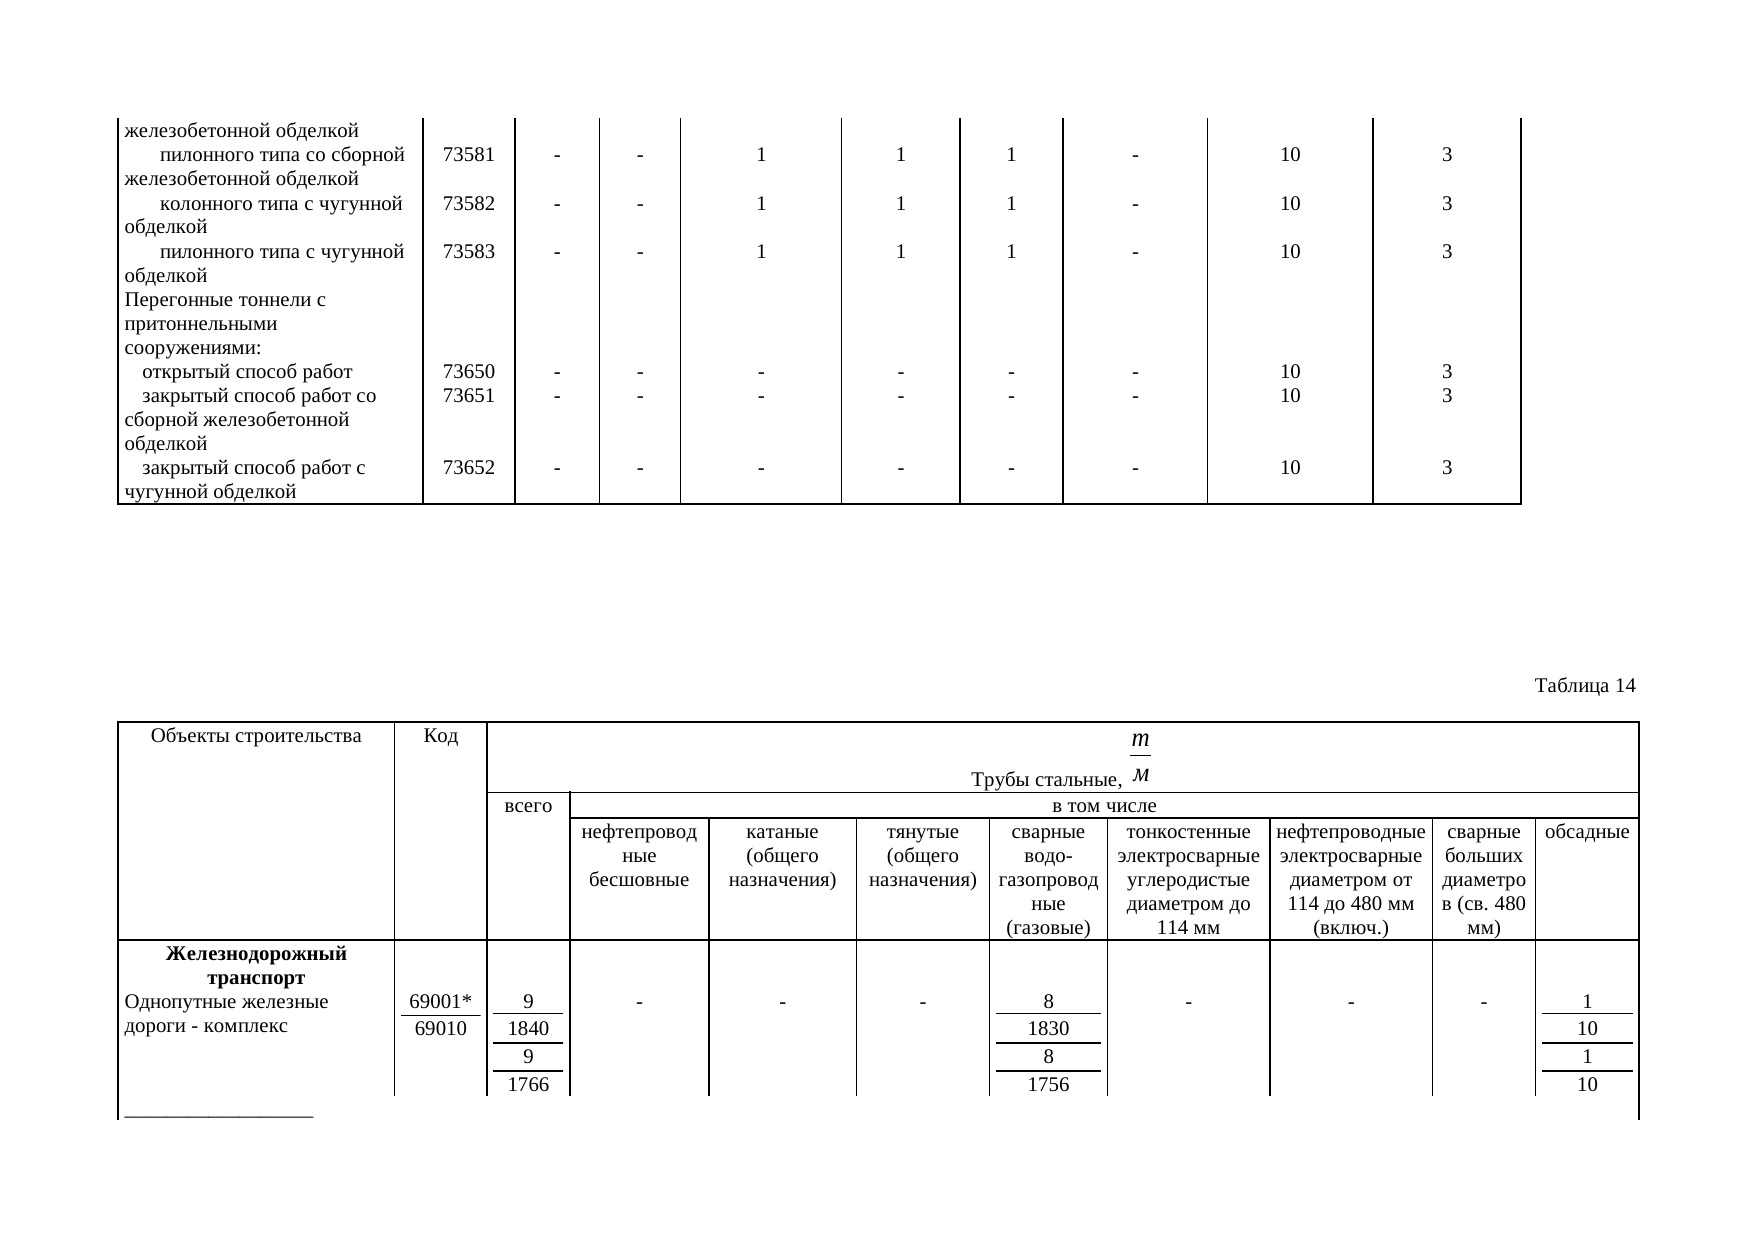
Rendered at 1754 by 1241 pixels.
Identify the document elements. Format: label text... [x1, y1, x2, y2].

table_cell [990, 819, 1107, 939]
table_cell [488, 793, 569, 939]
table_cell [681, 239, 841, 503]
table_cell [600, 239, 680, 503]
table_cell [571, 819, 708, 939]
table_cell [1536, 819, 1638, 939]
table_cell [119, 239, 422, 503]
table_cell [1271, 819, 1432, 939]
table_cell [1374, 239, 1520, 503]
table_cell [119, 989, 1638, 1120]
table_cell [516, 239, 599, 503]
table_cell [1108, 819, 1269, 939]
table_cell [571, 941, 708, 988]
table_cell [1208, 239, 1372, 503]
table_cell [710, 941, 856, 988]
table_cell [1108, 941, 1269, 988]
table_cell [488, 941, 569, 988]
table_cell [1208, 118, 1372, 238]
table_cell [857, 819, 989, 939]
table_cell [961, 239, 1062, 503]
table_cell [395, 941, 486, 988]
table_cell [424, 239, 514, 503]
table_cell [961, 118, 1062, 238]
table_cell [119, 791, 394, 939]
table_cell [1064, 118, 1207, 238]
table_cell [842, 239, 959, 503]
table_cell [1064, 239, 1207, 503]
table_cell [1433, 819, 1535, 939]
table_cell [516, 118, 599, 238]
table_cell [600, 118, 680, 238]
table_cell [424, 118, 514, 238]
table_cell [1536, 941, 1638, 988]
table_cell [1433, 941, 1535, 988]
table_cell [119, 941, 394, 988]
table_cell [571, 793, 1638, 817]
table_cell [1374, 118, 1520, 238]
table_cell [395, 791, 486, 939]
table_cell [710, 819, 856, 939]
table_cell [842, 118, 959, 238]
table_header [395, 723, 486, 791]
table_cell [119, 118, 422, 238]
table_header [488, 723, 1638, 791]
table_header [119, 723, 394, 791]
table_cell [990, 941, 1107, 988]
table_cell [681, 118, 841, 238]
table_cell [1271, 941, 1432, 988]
text Таблица 14 [118, 673, 1636, 697]
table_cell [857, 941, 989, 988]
